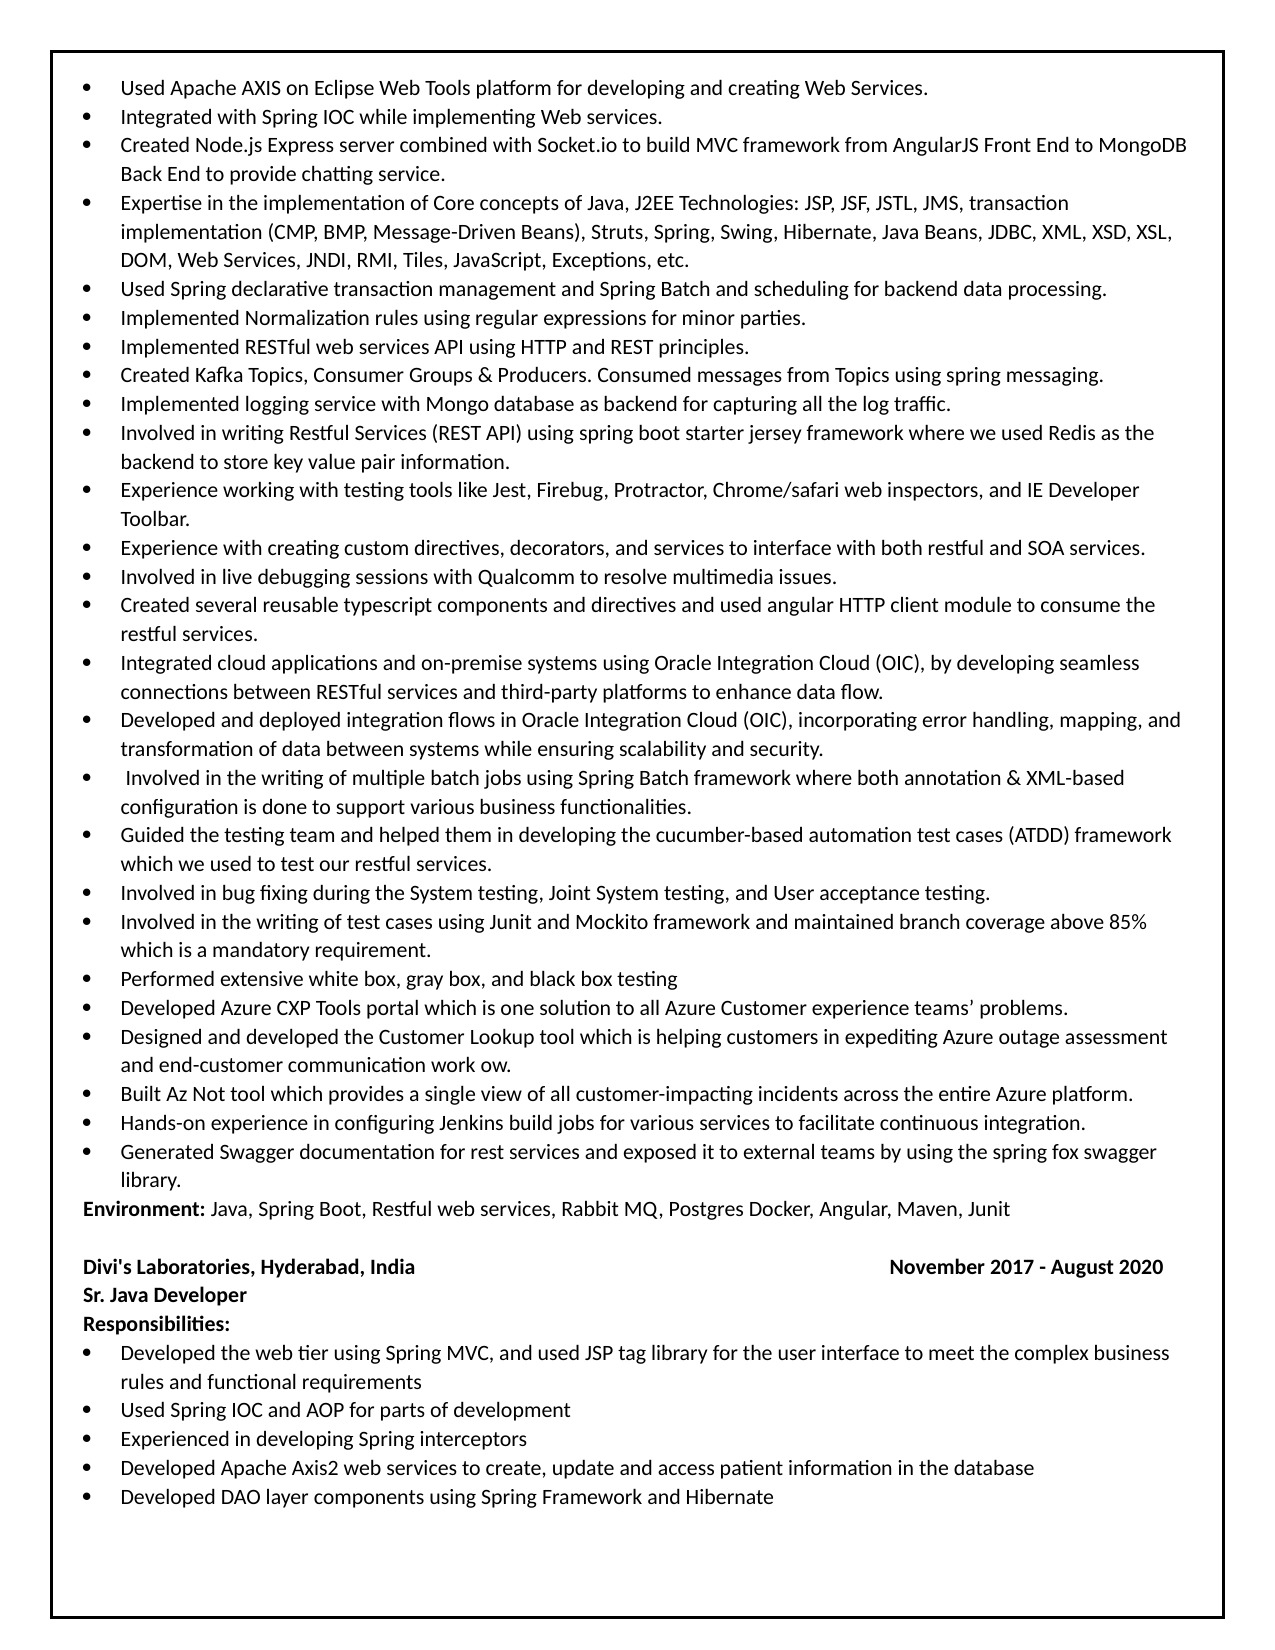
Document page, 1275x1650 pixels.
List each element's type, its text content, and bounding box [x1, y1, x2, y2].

list Developed the web tier using Spring MVC, and used JSP tag library for the user interface to meet the complex business rules and functional requirements [83, 1339, 1194, 1394]
list Used Spring IOC and AOP for parts of development [83, 1397, 1194, 1423]
list Developed Apache Axis2 web services to create, update and access patient information in the database [83, 1454, 1194, 1481]
list Developed Azure CXP Tools portal which is one solution to all Azure Customer experience teams’ problems. [83, 994, 1194, 1021]
list Involved in writing Restful Services (REST API) using spring boot starter jersey framework where we used Redis as the backend to store key value pair information. [83, 419, 1194, 474]
list Performed extensive white box, gray box, and black box testing [83, 965, 1194, 992]
list Involved in bug fixing during the System testing, Joint System testing, and User acceptance testing. [83, 879, 1194, 906]
list Involved in the writing of multiple batch jobs using Spring Batch framework where both annotation & XML-based configuration is done to support various business functionalities. [83, 764, 1194, 819]
list Experience working with testing tools like Jest, Firebug, Protractor, Chrome/safari web inspectors, and IE Developer Toolbar. [83, 477, 1194, 532]
list Used Apache AXIS on Eclipse Web Tools platform for developing and creating Web Services. [83, 74, 1194, 101]
list Used Spring declarative transaction management and Spring Batch and scheduling for backend data processing. [83, 275, 1194, 302]
list Generated Swagger documentation for rest services and exposed it to external teams by using the spring fox swagger library. [83, 1138, 1194, 1193]
list Integrated with Spring IOC while implementing Web services. [83, 103, 1194, 129]
list Guided the testing team and helped them in developing the cucumber-based automation test cases (ATDD) framework which we used to test our restful services. [83, 822, 1194, 877]
list Involved in the writing of test cases using Junit and Mockito framework and maintained branch coverage above 85% which is a mandatory requirement. [83, 908, 1194, 963]
list Created Kafka Topics, Consumer Groups & Producers. Consumed messages from Topics using spring messaging. [83, 362, 1194, 388]
list Integrated cloud applications and on-premise systems using Oracle Integration Cloud (OIC), by developing seamless connections between RESTful services and third-party platforms to enhance data flow. [83, 649, 1194, 704]
list Created several reusable typescript components and directives and used angular HTTP client module to consume the restful services. [83, 592, 1194, 647]
list Expertise in the implementation of Core concepts of Java, J2EE Technologies: JSP, JSF, JSTL, JMS, transaction implementation (CMP, BMP, Message-Driven Beans), Struts, Spring, Swing, Hibernate, Java Beans, JDBC, XML, XSD, XSL, DOM, Web Services, JNDI, RMI, Tiles, JavaScript, Exceptions, etc. [83, 189, 1194, 273]
text Responsibilities: [83, 1310, 1194, 1337]
list Developed and deployed integration flows in Oracle Integration Cloud (OIC), incorporating error handling, mapping, and transformation of data between systems while ensuring scalability and security. [83, 707, 1194, 762]
list Implemented Normalization rules using regular expressions for minor parties. [83, 304, 1194, 331]
text Environment: Java, Spring Boot, Restful web services, Rabbit MQ, Postgres Docker, Angular, Maven, Junit [83, 1195, 1194, 1222]
list Created Node.js Express server combined with Socket.io to build MVC framework from AngularJS Front End to MongoDB Back End to provide chatting service. [83, 132, 1194, 187]
list Experience with creating custom directives, decorators, and services to interface with both restful and SOA services. [83, 534, 1194, 561]
list Built Az Not tool which provides a single view of all customer-impacting incidents across the entire Azure platform. [83, 1080, 1194, 1107]
list Hands-on experience in configuring Jenkins build jobs for various services to facilitate continuous integration. [83, 1109, 1194, 1136]
text Sr. Java Developer [83, 1282, 1194, 1308]
list Experienced in developing Spring interceptors [83, 1425, 1194, 1452]
text Divi's Laboratories, Hyderabad, India November 2017 - August 2020 [83, 1253, 1194, 1279]
list Implemented logging service with Mongo database as backend for capturing all the log traffic. [83, 390, 1194, 417]
list Implemented RESTful web services API using HTTP and REST principles. [83, 333, 1194, 359]
list Developed DAO layer components using Spring Framework and Hibernate [83, 1483, 1194, 1509]
list Involved in live debugging sessions with Qualcomm to resolve multimedia issues. [83, 563, 1194, 589]
list Designed and developed the Customer Lookup tool which is helping customers in expediting Azure outage assessment and end-customer communication work ow. [83, 1023, 1194, 1078]
